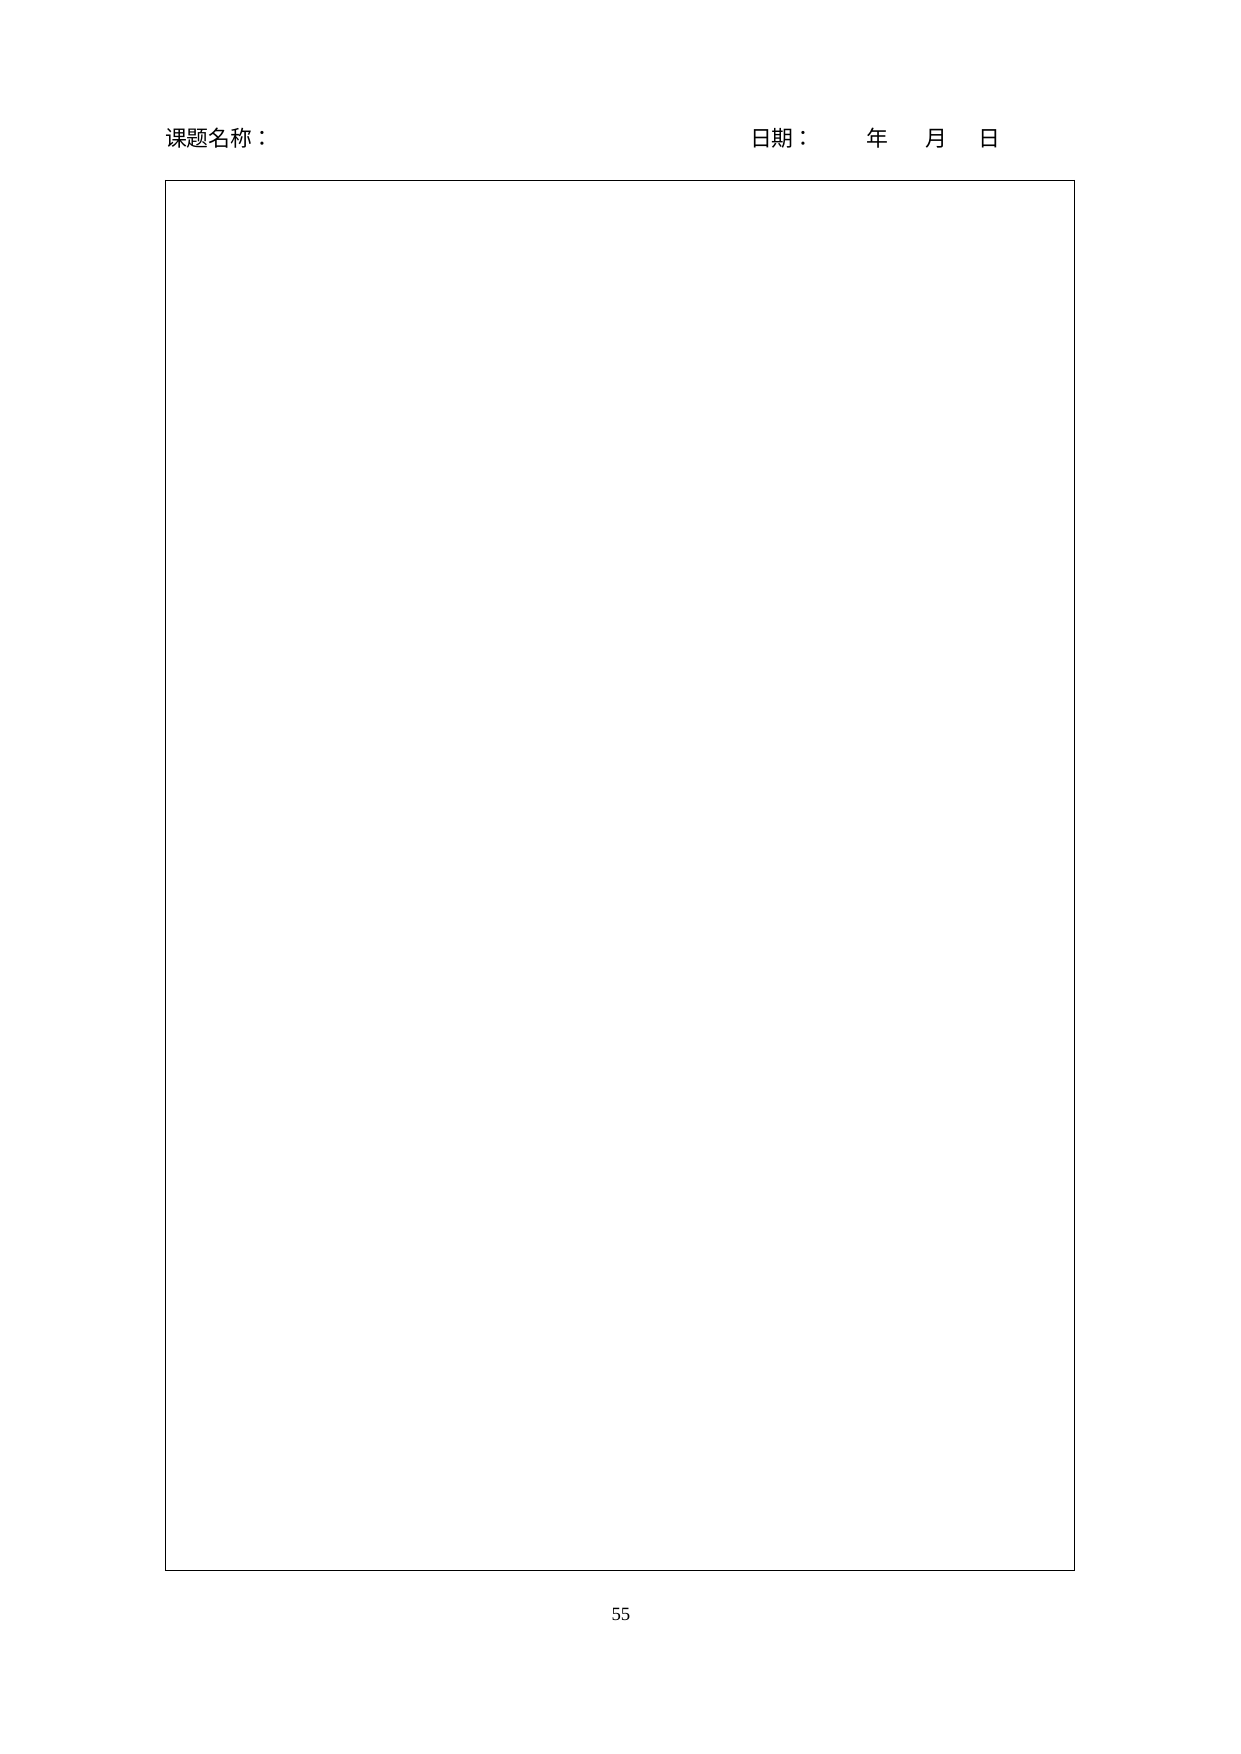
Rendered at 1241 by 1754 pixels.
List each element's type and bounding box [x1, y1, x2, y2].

table_header [166, 181, 1074, 1570]
